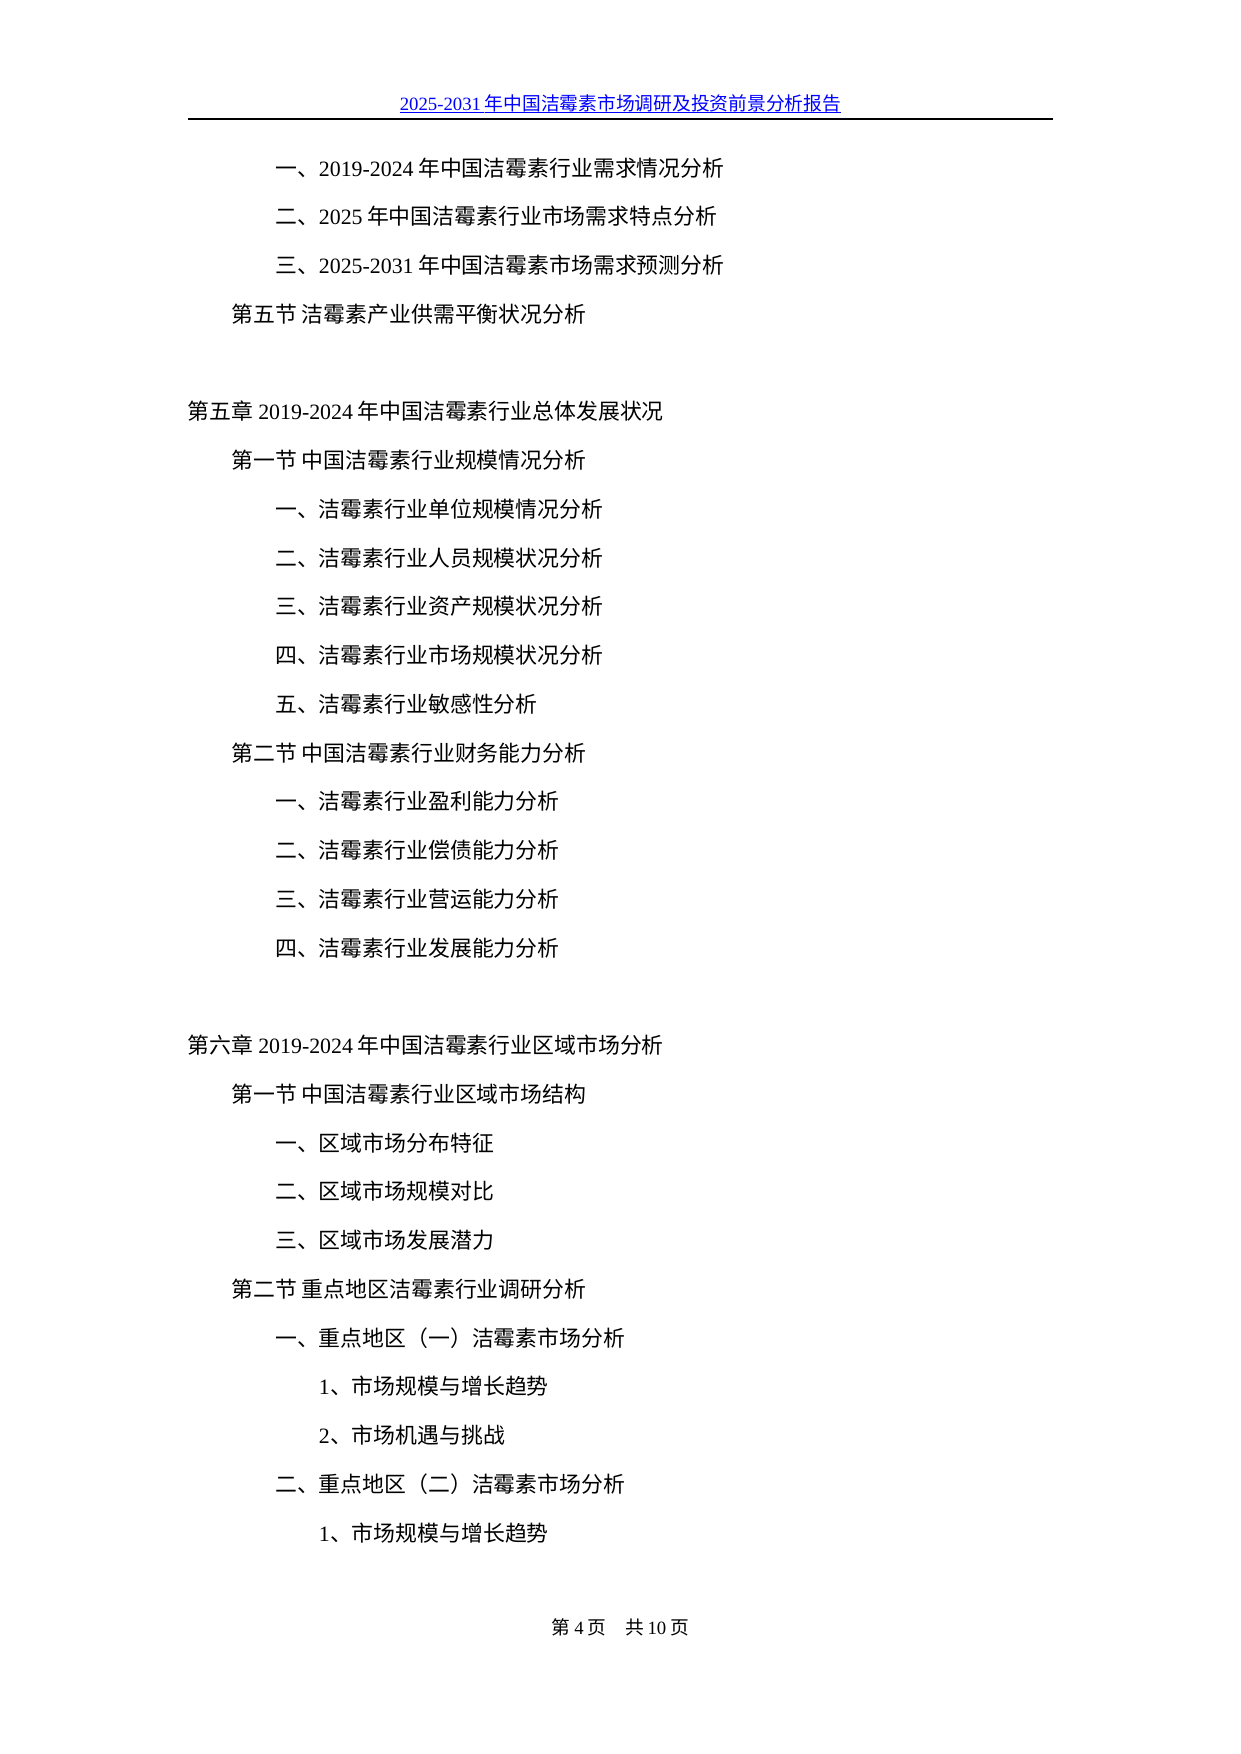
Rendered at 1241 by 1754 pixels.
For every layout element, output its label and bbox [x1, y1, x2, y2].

text [187, 150, 1053, 1548]
